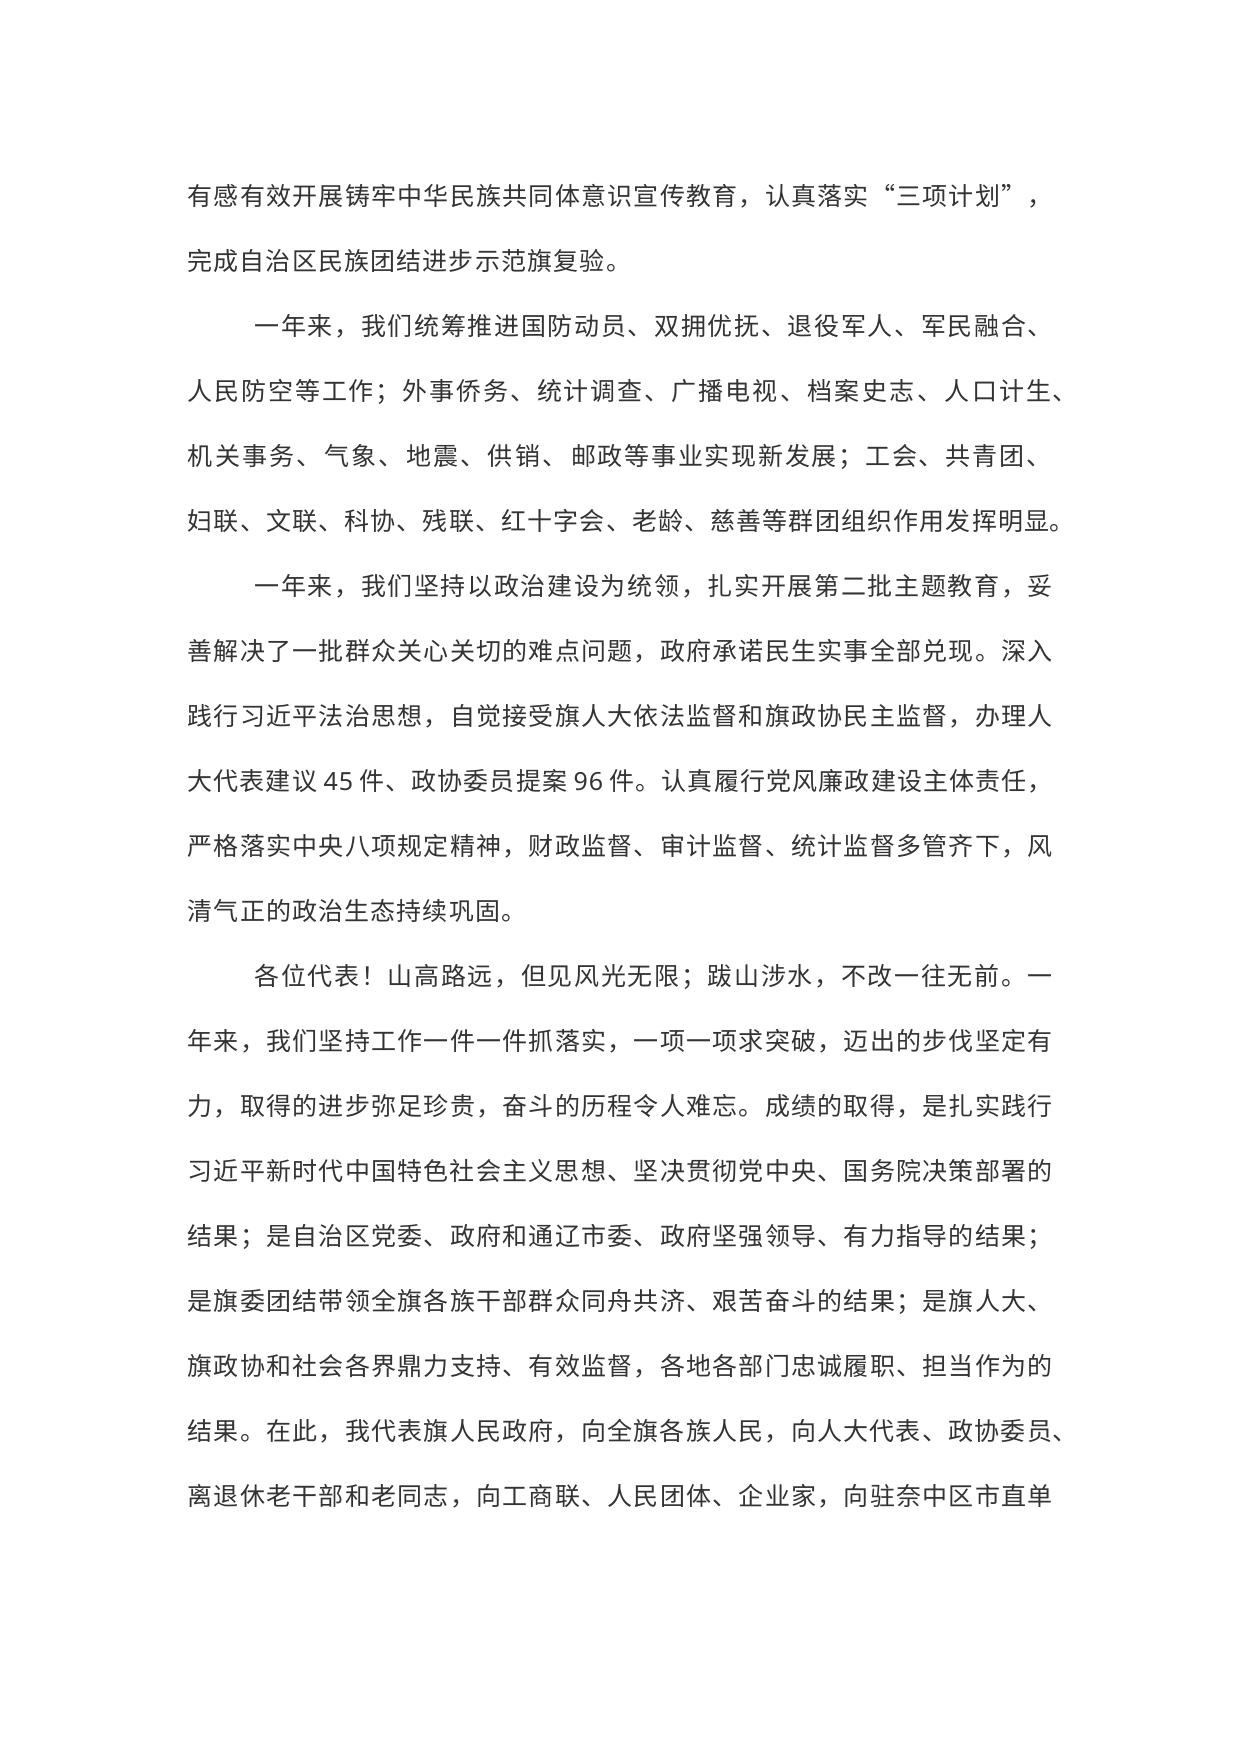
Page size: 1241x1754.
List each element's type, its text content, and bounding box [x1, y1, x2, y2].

text 一年来，我们坚持以政治建设为统领，扎实开展第二批主题教育，妥善解决了一批群众关心关切的难点问题，政府承诺民生实事全部兑现。深入践行习近平法治思想，自觉接受旗人大依法监督和旗政协民主监督，办理人大代表建议45件、政协委员提案96件。认真履行党风廉政建设主体责任，严格落实中央八项规定精神，财政监督、审计监督、统计监督多管齐下，风清气正的政治生态持续巩固。 [187, 552, 1053, 942]
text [187, 162, 1053, 292]
text 一年来，我们统筹推进国防动员、双拥优抚、退役军人、军民融合、人民防空等工作；外事侨务、统计调查、广播电视、档案史志、人口计生、机关事务、气象、地震、供销、邮政等事业实现新发展；工会、共青团、妇联、文联、科协、残联、红十字会、老龄、慈善等群团组织作用发挥明显。 [187, 292, 1053, 552]
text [187, 942, 1053, 1527]
